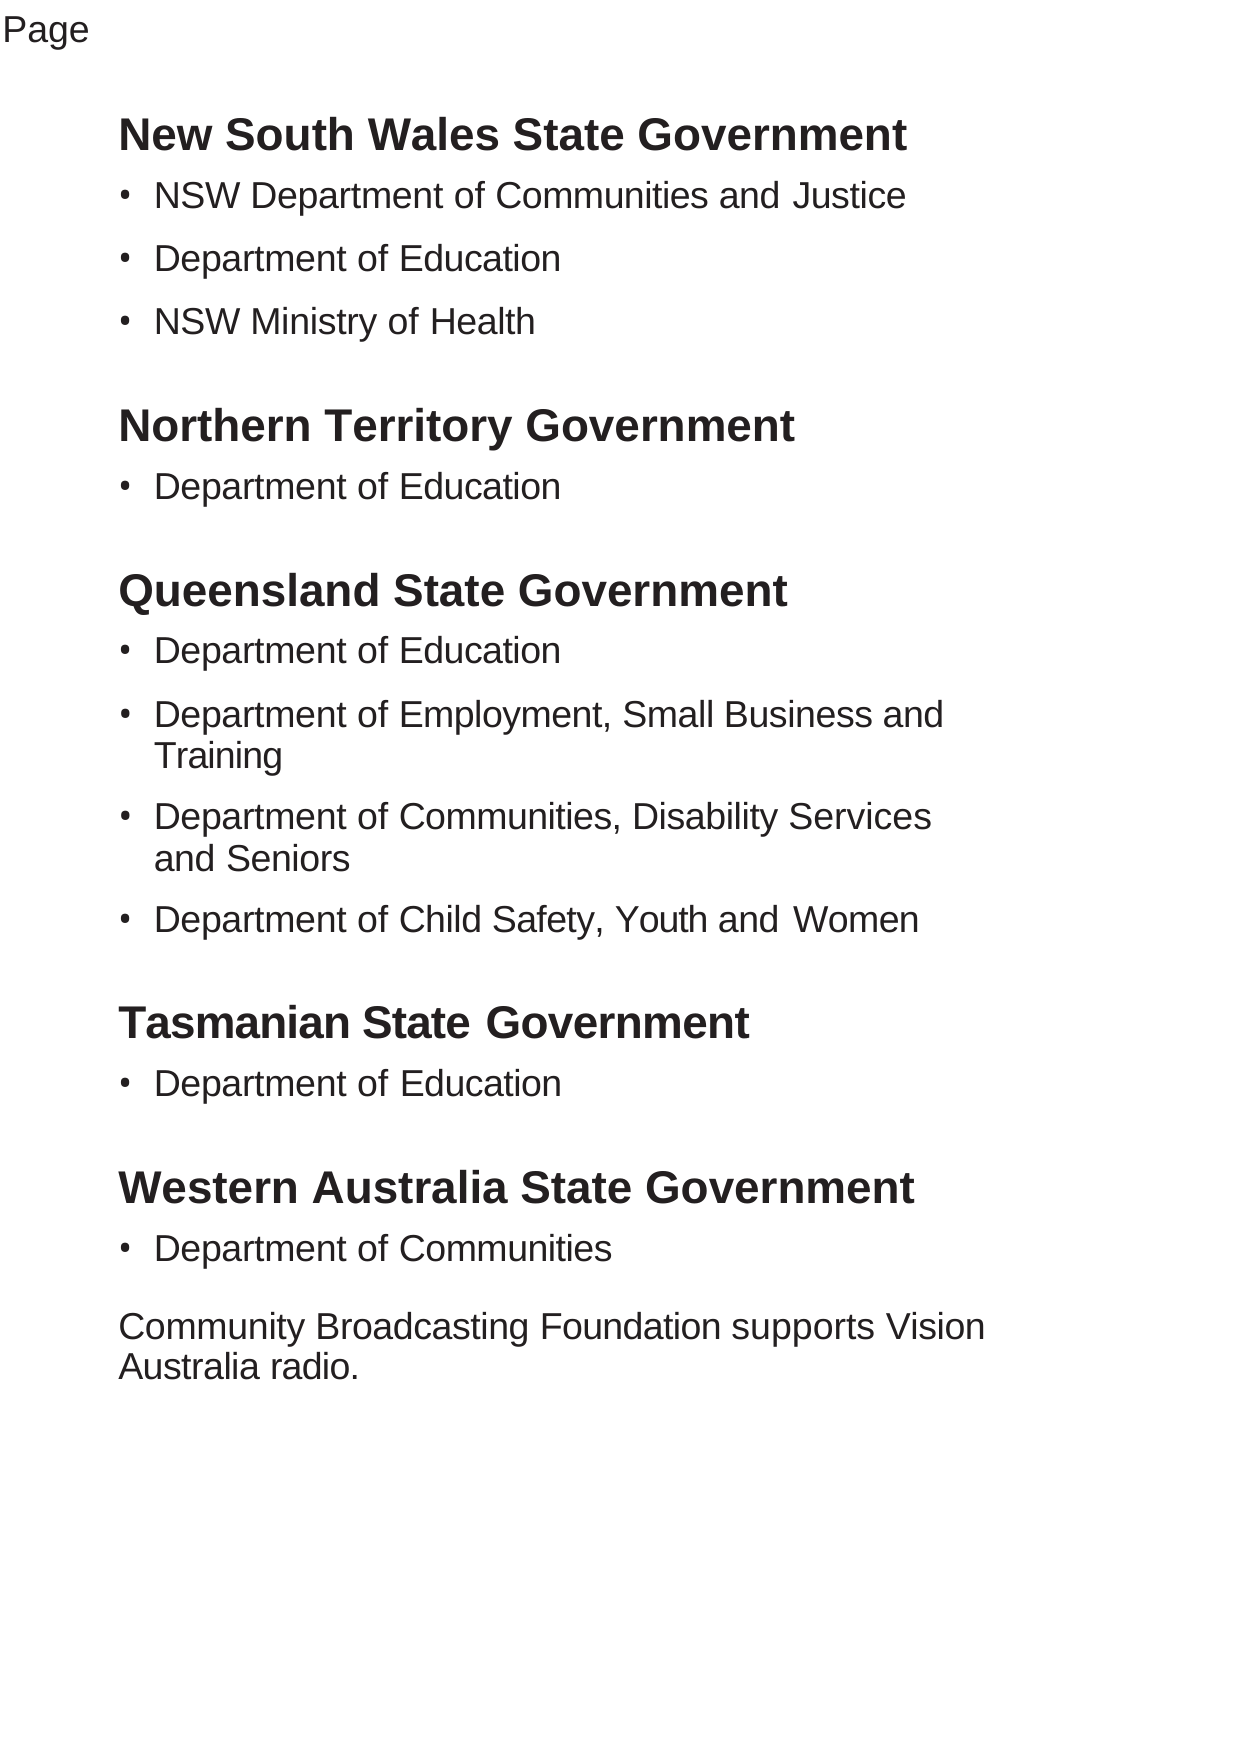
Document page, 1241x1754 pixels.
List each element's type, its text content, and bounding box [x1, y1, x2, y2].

subtitle Tasmanian State Government [118, 996, 1163, 1048]
subtitle Northern Territory Government [118, 398, 1163, 451]
list Department of Communities, Disability Services and Seniors [118, 792, 991, 879]
list Department of Child Safety, Youth and Women [118, 892, 1163, 943]
subtitle Western Australia State Government [118, 1160, 1163, 1213]
list NSW Ministry of Health [118, 294, 1163, 346]
list Department of Education [118, 459, 1163, 510]
list Department of Education [118, 1056, 1163, 1107]
list Department of Education [118, 624, 1163, 675]
text Community Broadcasting Foundation supports Vision Australia radio. [118, 1307, 1032, 1387]
list Department of Employment, Small Business and Training [118, 689, 998, 777]
list Department of Education [118, 231, 1163, 282]
subtitle New South Wales State Government [118, 107, 1163, 160]
subtitle Queensland State Government [118, 563, 1163, 616]
list NSW Department of Communities and Justice [118, 168, 1163, 219]
list Department of Communities [118, 1221, 1163, 1272]
